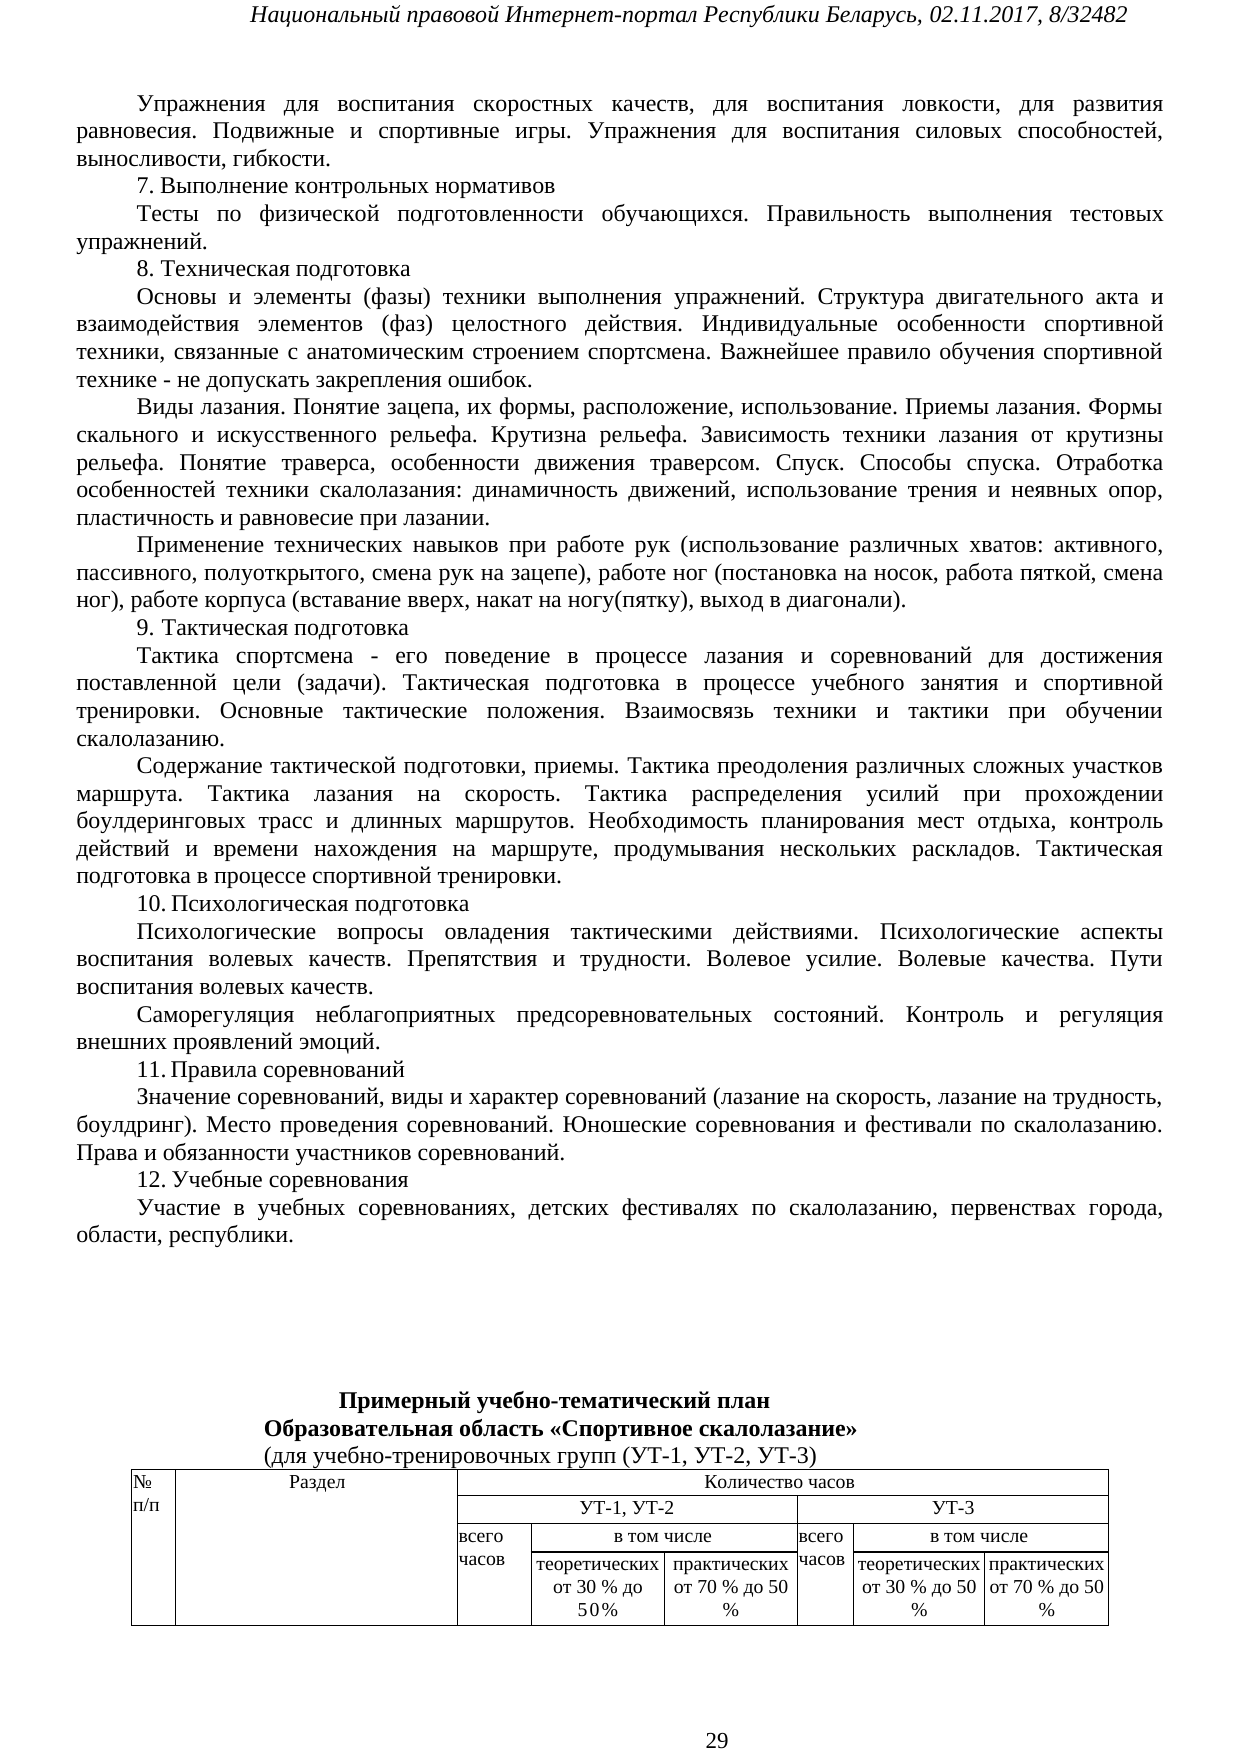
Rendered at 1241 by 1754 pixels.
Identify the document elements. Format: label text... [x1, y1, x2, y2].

text Значение соревнований, виды и характер соревнований (лазание на скорость, лазание на трудность, боулдринг). Место проведения соревнований. Юношеские соревнования и фестивали по скалолазанию. Права и обязанности участников соревнований. [76, 1082, 1164, 1165]
text Применение технических навыков при работе рук (использование различных хватов: активного, пассивного, полуоткрытого, смена рук на зацепе), работе ног (постановка на носок, работа пяткой, смена ног), работе корпуса (вставание вверх, накат на ногу(пятку), выход в диагонали). [76, 530, 1164, 613]
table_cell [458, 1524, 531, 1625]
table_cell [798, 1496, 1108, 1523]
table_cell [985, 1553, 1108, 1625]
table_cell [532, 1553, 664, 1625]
text Содержание тактической подготовки, приемы. Тактика преодоления различных сложных участков маршрута. Тактика лазания на скорость. Тактика распределения усилий при прохождении боулдеринговых трасс и длинных маршрутов. Необходимость планирования мест отдыха, контроль действий и времени нахождения на маршруте, продумывания нескольких раскладов. Тактическая подготовка в процессе спортивной тренировки. [76, 751, 1164, 889]
text (для учебно-тренировочных групп (УТ-1, УТ-2, УТ-3) [263, 1441, 1167, 1469]
text Саморегуляция неблагоприятных предсоревновательных состояний. Контроль и регуляция внешних проявлений эмоций. [76, 999, 1164, 1055]
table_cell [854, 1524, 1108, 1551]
text Участие в учебных соревнованиях, детских фестивалях по скалолазанию, первенствах города, области, республики. [76, 1193, 1164, 1248]
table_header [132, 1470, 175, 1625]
list Техническая подготовка [76, 254, 1167, 282]
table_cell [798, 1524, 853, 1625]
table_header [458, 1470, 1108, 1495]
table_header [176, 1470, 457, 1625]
list Выполнение контрольных нормативов [76, 171, 1167, 199]
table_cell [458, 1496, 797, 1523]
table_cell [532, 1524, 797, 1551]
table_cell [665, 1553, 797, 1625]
subtitle Примерный учебно-тематический план [338, 1386, 1167, 1414]
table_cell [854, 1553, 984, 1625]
list Психологическая подготовка [76, 889, 1167, 917]
text Основы и элементы (фазы) техники выполнения упражнений. Структура двигательного акта и взаимодействия элементов (фаз) целостного действия. Индивидуальные особенности спортивной техники, связанные с анатомическим строением спортсмена. Важнейшее правило обучения спортивной технике - не допускать закрепления ошибок. [76, 282, 1164, 392]
list Учебные соревнования [76, 1165, 1167, 1193]
text Тактика спортсмена - его поведение в процессе лазания и соревнований для достижения поставленной цели (задачи). Тактическая подготовка в процессе учебного занятия и спортивной тренировки. Основные тактические положения. Взаимосвязь техники и тактики при обучении скалолазанию. [76, 641, 1164, 751]
list Правила соревнований [76, 1055, 1167, 1082]
text Тесты по физической подготовленности обучающихся. Правильность выполнения тестовых упражнений. [76, 199, 1164, 254]
list Тактическая подготовка [76, 613, 1167, 641]
text Виды лазания. Понятие зацепа, их формы, расположение, использование. Приемы лазания. Формы скального и искусственного рельефа. Крутизна рельефа. Зависимость техники лазания от крутизны рельефа. Понятие траверса, особенности движения траверсом. Спуск. Способы спуска. Отработка особенностей техники скалолазания: динамичность движений, использование трения и неявных опор, пластичность и равновесие при лазании. [76, 392, 1164, 530]
text Упражнения для воспитания скоростных качеств, для воспитания ловкости, для развития равновесия. Подвижные и спортивные игры. Упражнения для воспитания силовых способностей, выносливости, гибкости. [76, 89, 1164, 171]
text Психологические вопросы овладения тактическими действиями. Психологические аспекты воспитания волевых качеств. Препятствия и трудности. Волевое усилие. Волевые качества. Пути воспитания волевых качеств. [76, 917, 1164, 999]
subtitle Образовательная область «Спортивное скалолазание» [263, 1414, 1167, 1441]
